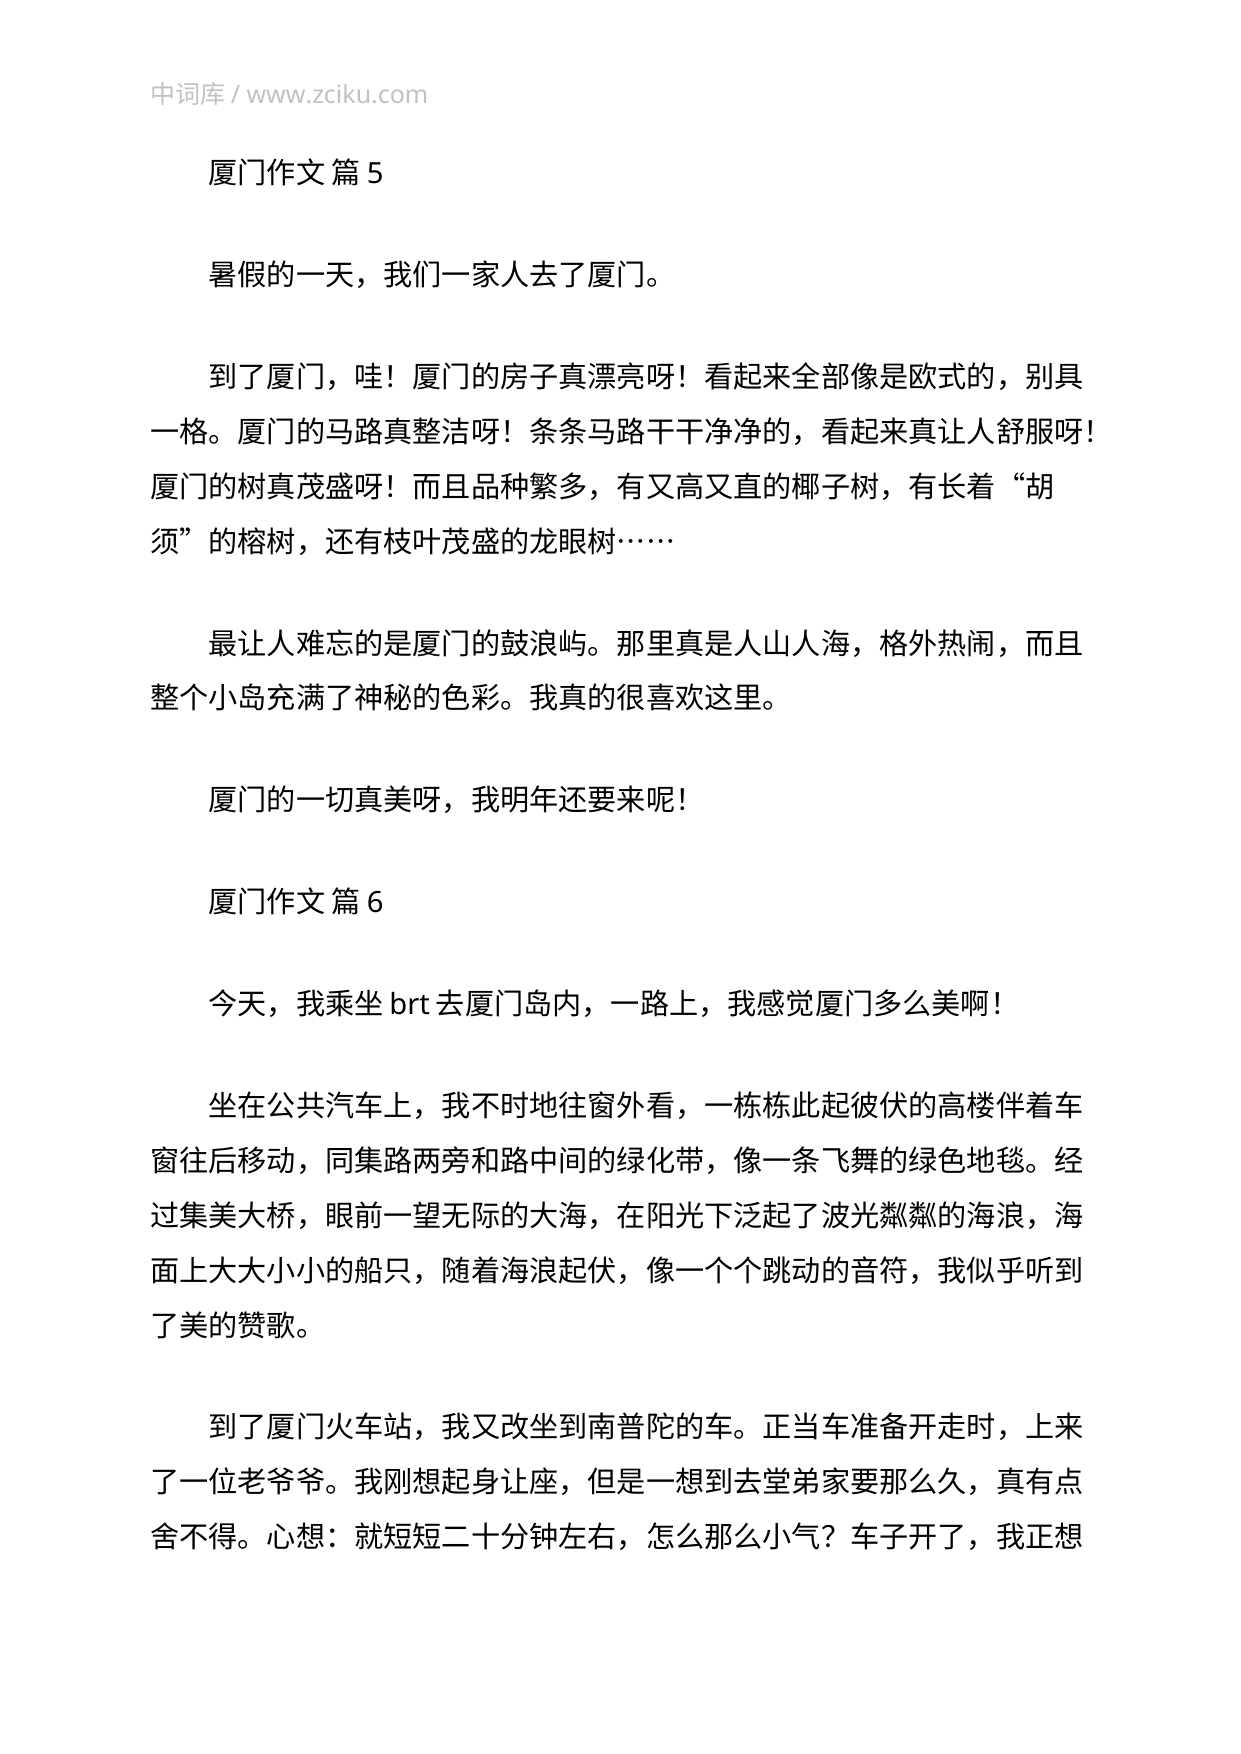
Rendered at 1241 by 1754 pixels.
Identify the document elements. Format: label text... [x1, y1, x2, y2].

text 厦门作文 篇6 [150, 879, 1090, 921]
text 厦门作文 篇5 [150, 150, 1090, 192]
text 暑假的一天，我们一家人去了厦门。 [150, 252, 1090, 294]
text 坐在公共汽车上，我不时地往窗外看，一栋栋此起彼伏的高楼伴着车窗往后移动，同集路两旁和路中间的绿化带，像一条飞舞的绿色地毯。经过集美大桥，眼前一望无际的大海，在阳光下泛起了波光粼粼的海浪，海面上大大小小的船只，随着海浪起伏，像一个个跳动的音符，我似乎听到了美的赞歌。 [150, 1083, 1090, 1344]
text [150, 1404, 1090, 1556]
text 今天，我乘坐brt去厦门岛内，一路上，我感觉厦门多么美啊！ [150, 981, 1090, 1023]
text 厦门的一切真美呀，我明年还要来呢！ [150, 777, 1090, 819]
text 最让人难忘的是厦门的鼓浪屿。那里真是人山人海，格外热闹，而且整个小岛充满了神秘的色彩。我真的很喜欢这里。 [150, 620, 1090, 717]
text 到了厦门，哇！厦门的房子真漂亮呀！看起来全部像是欧式的，别具一格。厦门的马路真整洁呀！条条马路干干净净的，看起来真让人舒服呀！厦门的树真茂盛呀！而且品种繁多，有又高又直的椰子树，有长着“胡须”的榕树，还有枝叶茂盛的龙眼树…… [150, 354, 1090, 561]
